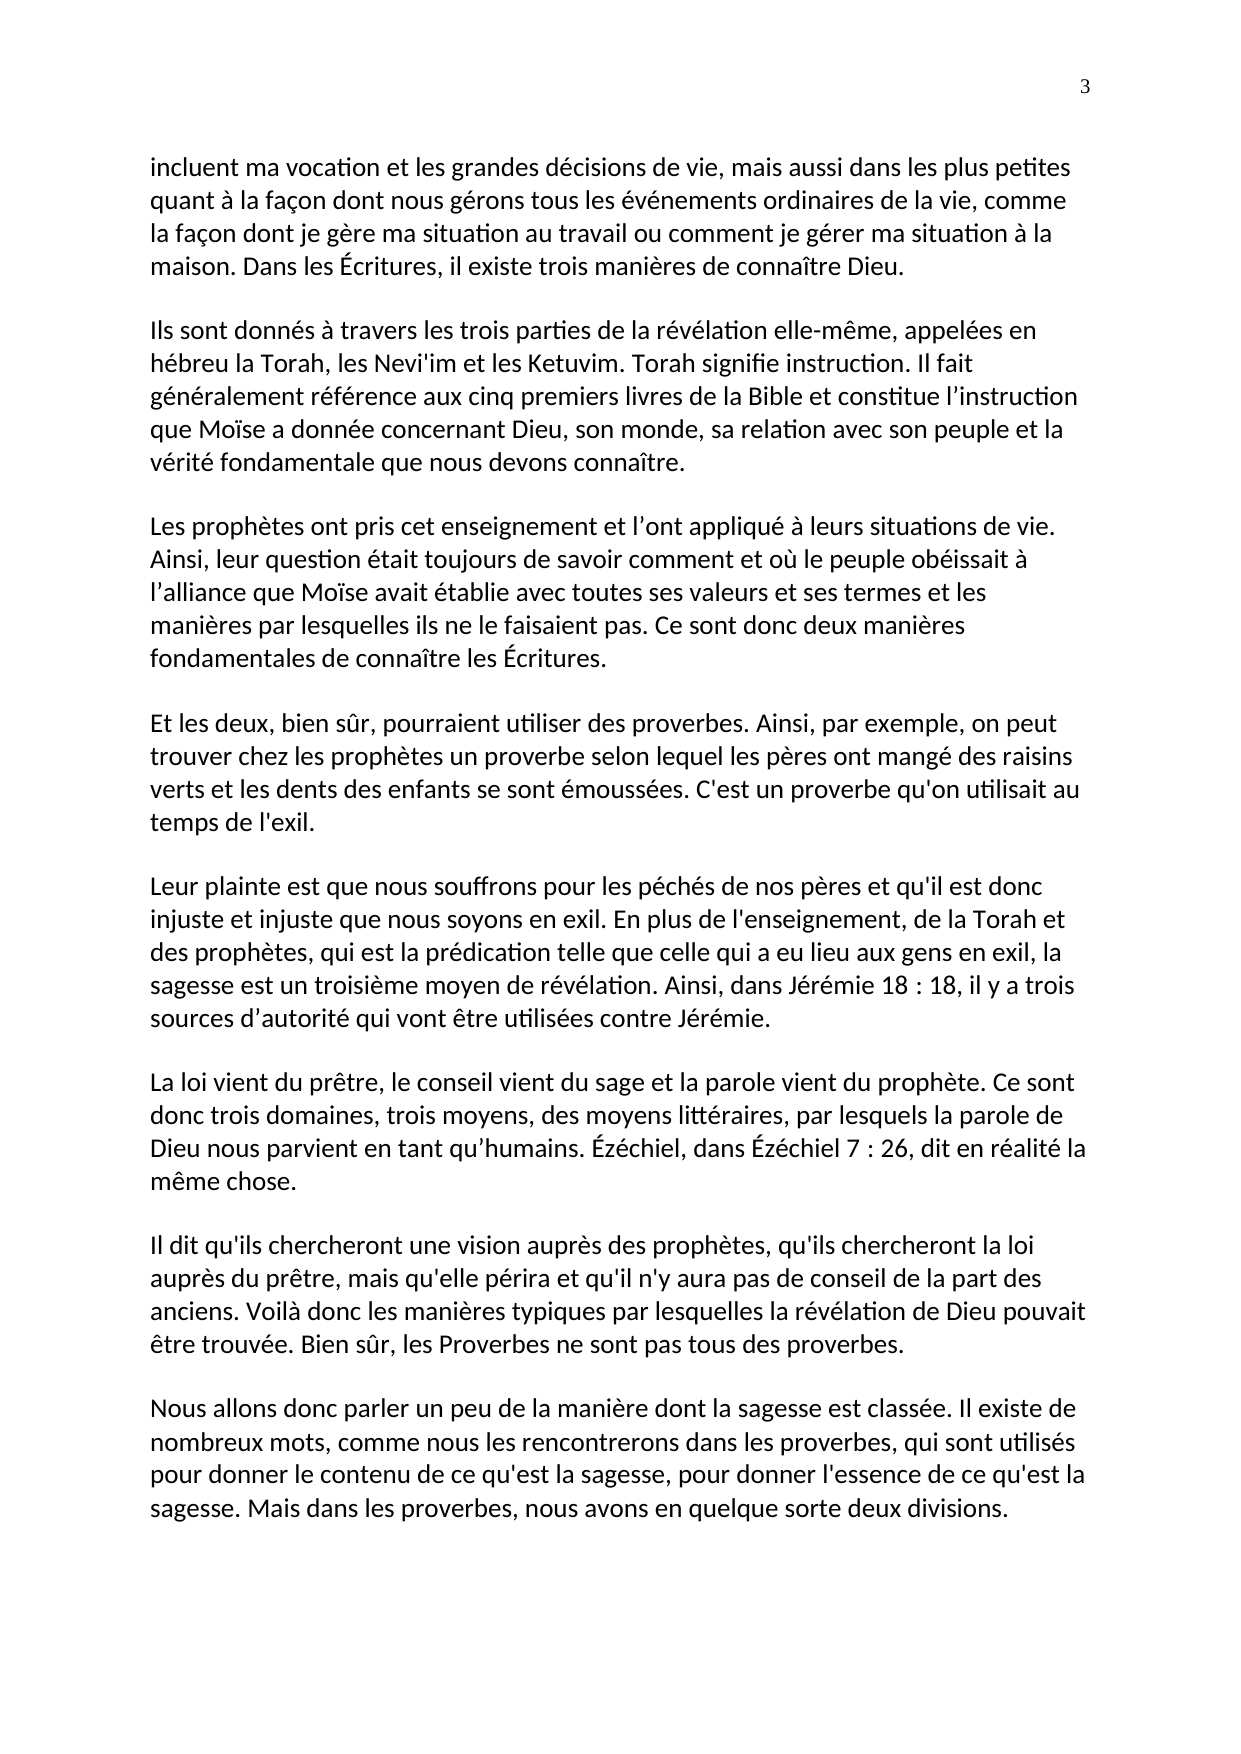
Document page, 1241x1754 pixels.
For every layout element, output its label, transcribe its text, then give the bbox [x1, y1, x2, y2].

text Leur plainte est que nous souffrons pour les péchés de nos pères et qu'il est donc injuste et injuste que nous soyons en exil. En plus de l'enseignement, de la Torah et des prophètes, qui est la prédication telle que celle qui a eu lieu aux gens en exil, la sagesse est un troisième moyen de révélation. Ainsi, dans Jérémie 18 : 18, il y a trois sources d’autorité qui vont être utilisées contre Jérémie. [150, 869, 1090, 1034]
text Nous allons donc parler un peu de la manière dont la sagesse est classée. Il existe de nombreux mots, comme nous les rencontrerons dans les proverbes, qui sont utilisés pour donner le contenu de ce qu'est la sagesse, pour donner l'essence de ce qu'est la sagesse. Mais dans les proverbes, nous avons en quelque sorte deux divisions. [150, 1392, 1090, 1524]
text Ils sont donnés à travers les trois parties de la révélation elle-même, appelées en hébreu la Torah, les Nevi'im et les Ketuvim. Torah signifie instruction. Il fait généralement référence aux cinq premiers livres de la Bible et constitue l’instruction que Moïse a donnée concernant Dieu, son monde, sa relation avec son peuple et la vérité fondamentale que nous devons connaître. [150, 313, 1090, 478]
text Et les deux, bien sûr, pourraient utiliser des proverbes. Ainsi, par exemple, on peut trouver chez les prophètes un proverbe selon lequel les pères ont mangé des raisins verts et les dents des enfants se sont émoussées. C'est un proverbe qu'on utilisait au temps de l'exil. [150, 706, 1090, 838]
text La loi vient du prêtre, le conseil vient du sage et la parole vient du prophète. Ce sont donc trois domaines, trois moyens, des moyens littéraires, par lesquels la parole de Dieu nous parvient en tant qu’humains. Ézéchiel, dans Ézéchiel 7 : 26, dit en réalité la même chose. [150, 1065, 1090, 1197]
text Les prophètes ont pris cet enseignement et l’ont appliqué à leurs situations de vie. Ainsi, leur question était toujours de savoir comment et où le peuple obéissait à l’alliance que Moïse avait établie avec toutes ses valeurs et ses termes et les manières par lesquelles ils ne le faisaient pas. Ce sont donc deux manières fondamentales de connaître les Écritures. [150, 509, 1090, 674]
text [150, 150, 1090, 282]
text Il dit qu'ils chercheront une vision auprès des prophètes, qu'ils chercheront la loi auprès du prêtre, mais qu'elle périra et qu'il n'y aura pas de conseil de la part des anciens. Voilà donc les manières typiques par lesquelles la révélation de Dieu pouvait être trouvée. Bien sûr, les Proverbes ne sont pas tous des proverbes. [150, 1228, 1090, 1361]
